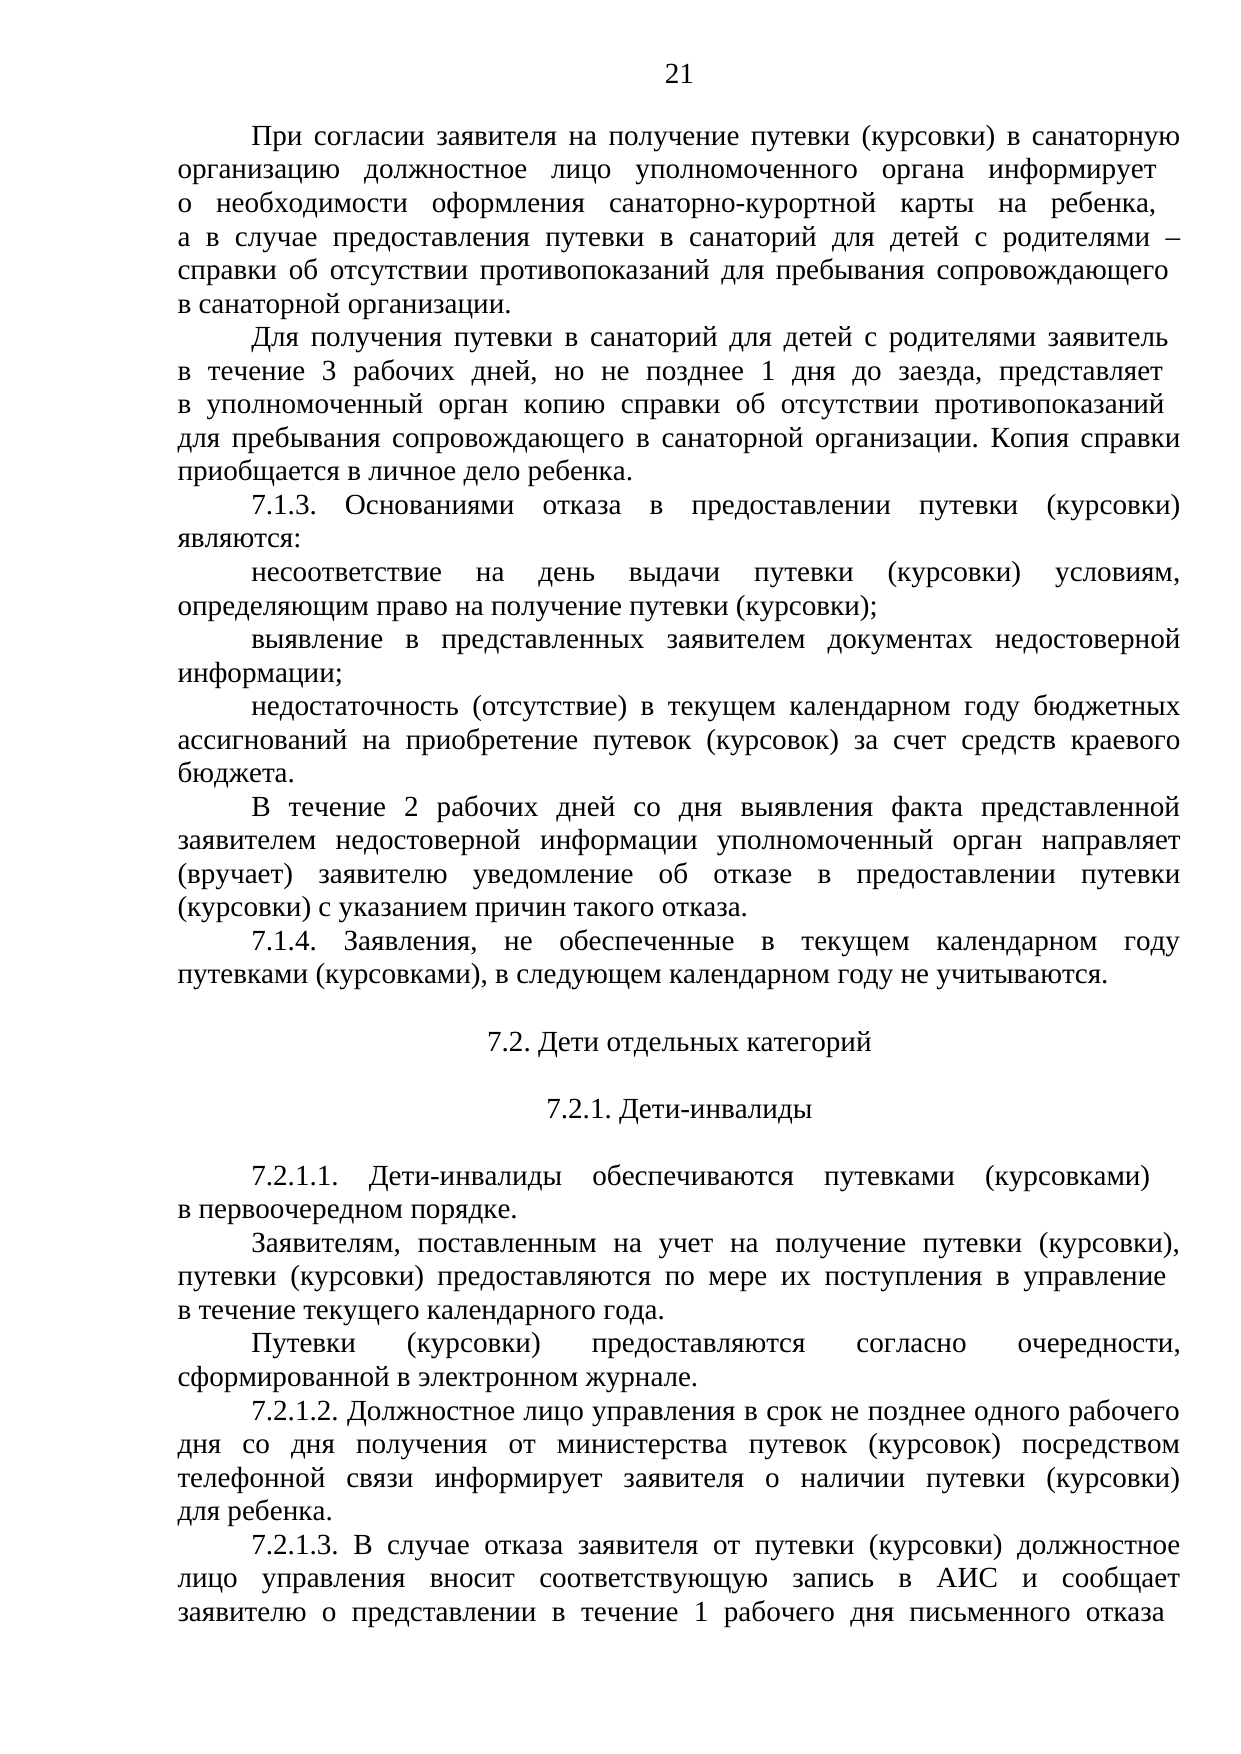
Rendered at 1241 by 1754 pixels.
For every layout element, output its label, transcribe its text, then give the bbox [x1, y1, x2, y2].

text 7.2.1.2. Должностное лицо управления в срок не позднее одного рабочего дня со дня получения от министерства путевок (курсовок) посредством телефонной связи информирует заявителя о наличии путевки (курсовки) для ребенка. [177, 1393, 1181, 1527]
list 7.1.3. Основаниями отказа в предоставлении путевки (курсовки) являются: [177, 487, 1181, 554]
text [177, 1527, 1181, 1627]
text 7.2.1.1. Дети-инвалиды обеспечиваются путевками (курсовками) в первоочередном порядке. [177, 1158, 1181, 1225]
list недостаточность (отсутствие) в текущем календарном году бюджетных ассигнований на приобретение путевок (курсовок) за счет средств краевого бюджета. [177, 688, 1181, 789]
text При согласии заявителя на получение путевки (курсовки) в санаторную организацию должностное лицо уполномоченного органа информирует о необходимости оформления санаторно-курортной карты на ребенка, а в случае предоставления путевки в санаторий для детей с родителями – справки об отсутствии противопоказаний для пребывания сопровождающего в санаторной организации. [177, 118, 1181, 319]
text Путевки (курсовки) предоставляются согласно очередности, сформированной в электронном журнале. [177, 1326, 1181, 1393]
list выявление в представленных заявителем документах недостоверной информации; [177, 621, 1181, 688]
text несоответствие на день выдачи путевки (курсовки) условиям, определяющим право на получение путевки (курсовки); [177, 554, 1181, 621]
text Заявителям, поставленным на учет на получение путевки (курсовки), путевки (курсовки) предоставляются по мере их поступления в управление в течение текущего календарного года. [177, 1225, 1181, 1326]
text Для получения путевки в санаторий для детей с родителями заявитель в течение 3 рабочих дней, но не позднее 1 дня до заезда, представляет в уполномоченный орган копию справки об отсутствии противопоказаний для пребывания сопровождающего в санаторной организации. Копия справки приобщается в личное дело ребенка. [177, 319, 1181, 487]
text 7.1.4. Заявления, не обеспеченные в текущем календарном году путевками (курсовками), в следующем календарном году не учитываются. [177, 923, 1181, 990]
text В течение 2 рабочих дней со дня выявления факта представленной заявителем недостоверной информации уполномоченный орган направляет (вручает) заявителю уведомление об отказе в предоставлении путевки (курсовки) с указанием причин такого отказа. [177, 789, 1181, 923]
text 7.2.1. Дети-инвалиды [177, 1091, 1181, 1124]
text 7.2. Дети отдельных категорий [177, 1024, 1181, 1057]
